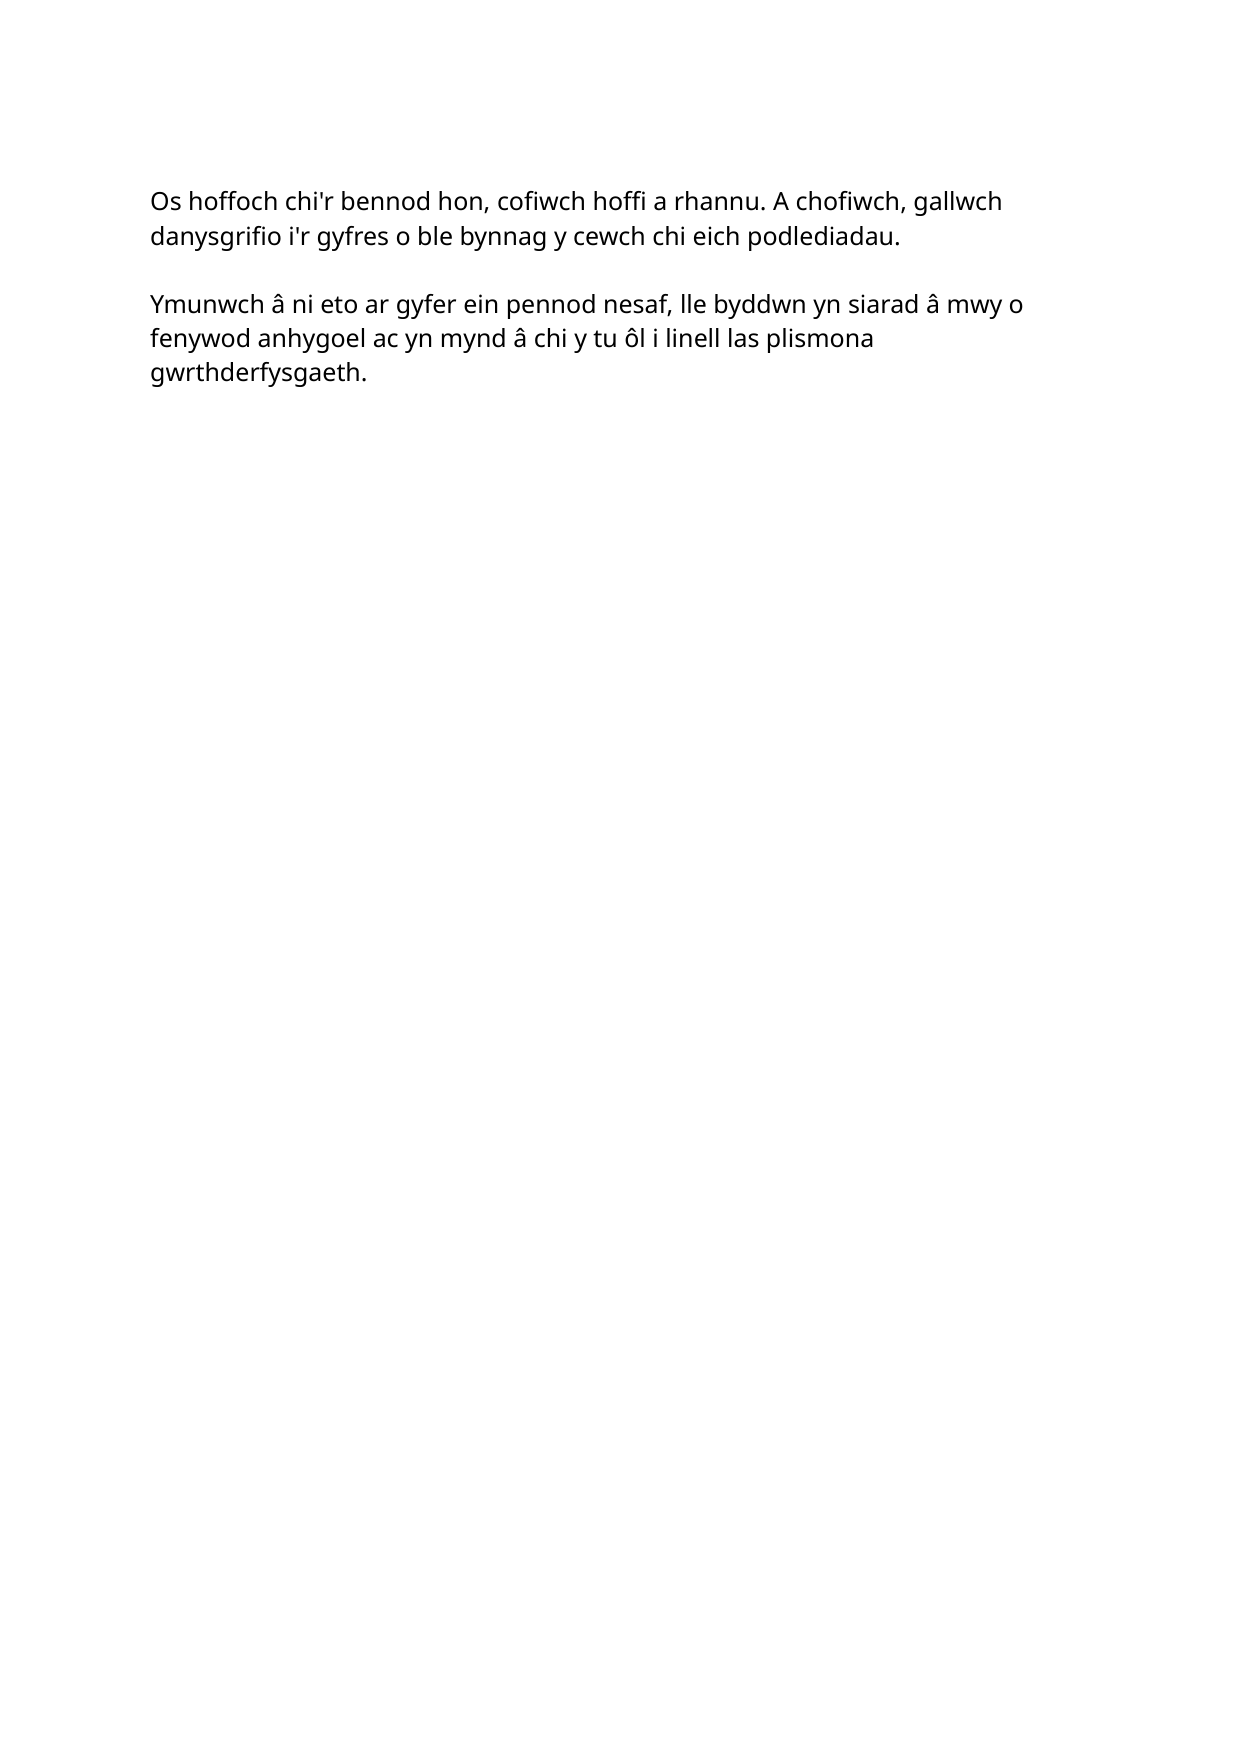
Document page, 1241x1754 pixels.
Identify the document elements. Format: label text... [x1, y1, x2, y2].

text Os hoffoch chi'r bennod hon, cofiwch hoffi a rhannu. A chofiwch, gallwch danysgrifio i'r gyfres o ble bynnag y cewch chi eich podlediadau. [150, 184, 1090, 252]
text Ymunwch â ni eto ar gyfer ein pennod nesaf, lle byddwn yn siarad â mwy o fenywod anhygoel ac yn mynd â chi y tu ôl i linell las plismona gwrthderfysgaeth. [150, 286, 1090, 388]
